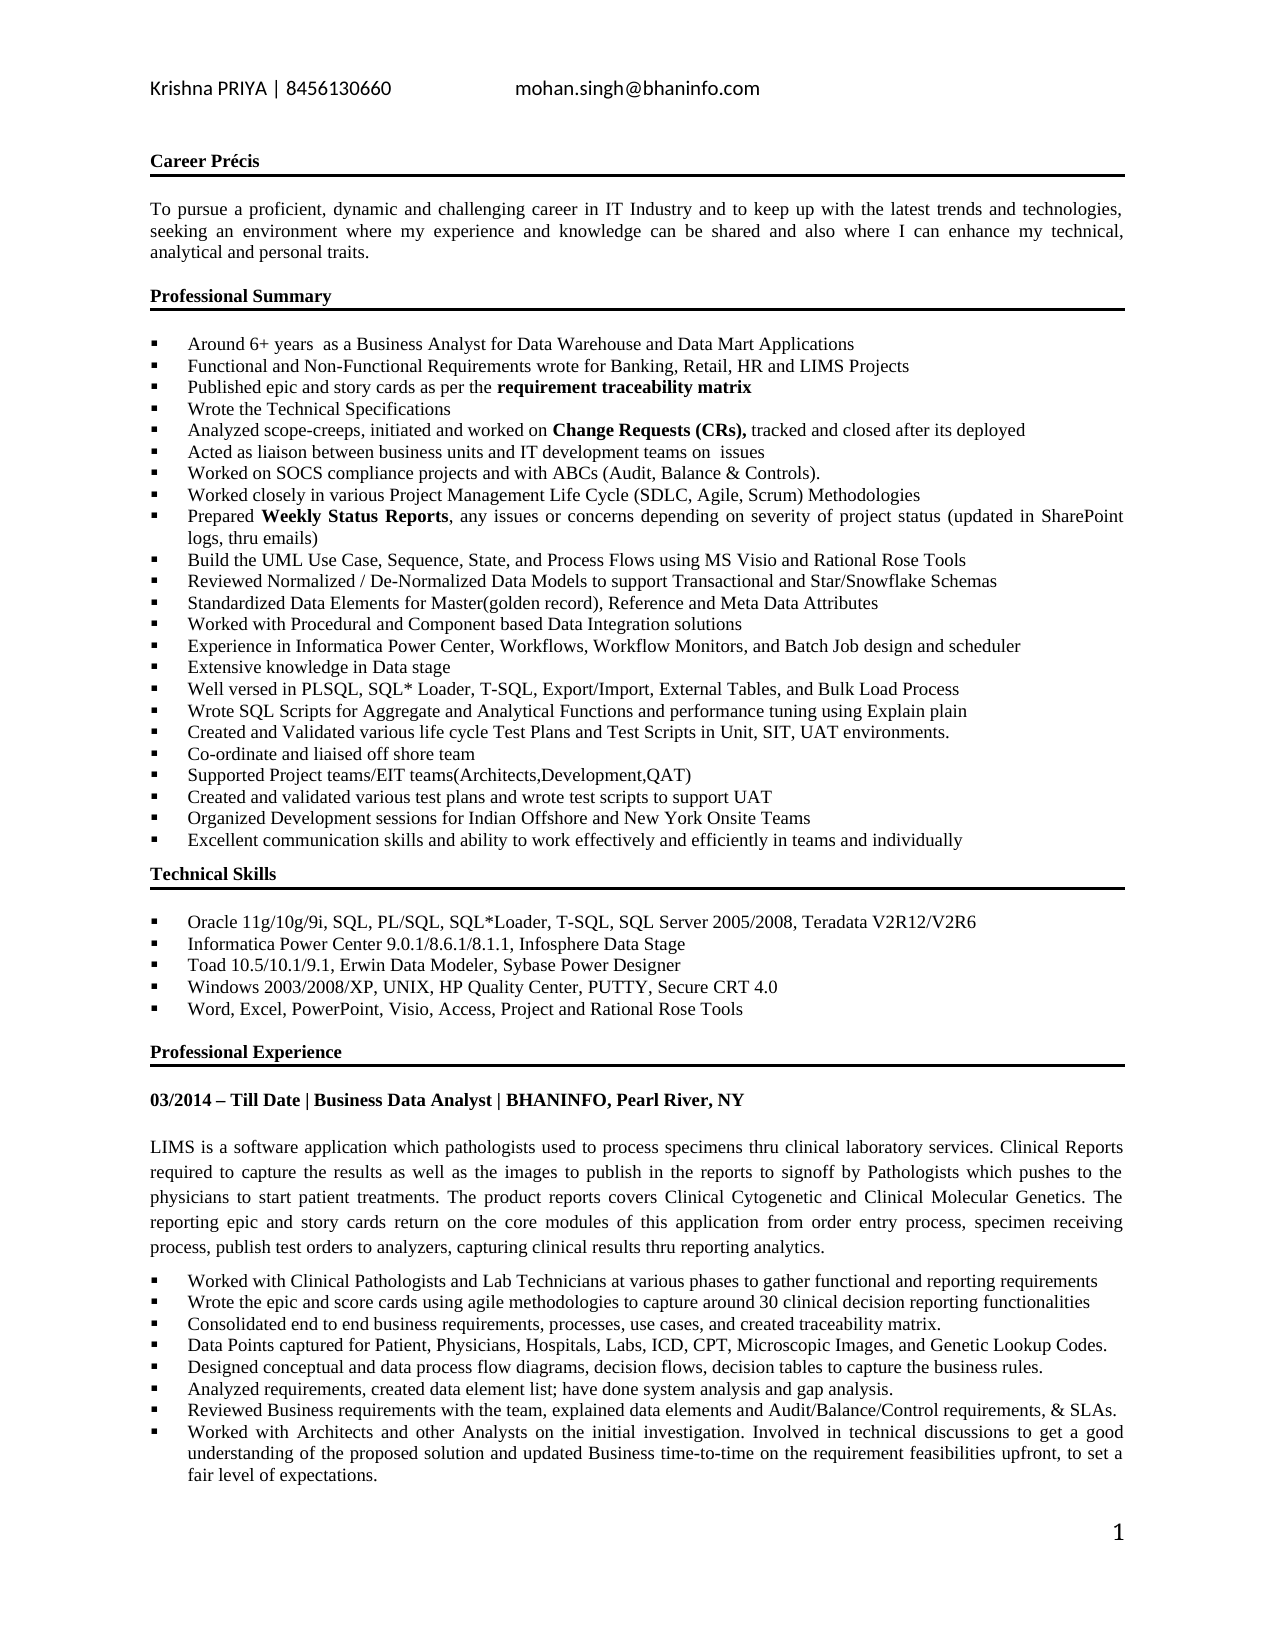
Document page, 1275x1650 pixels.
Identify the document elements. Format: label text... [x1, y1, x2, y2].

list Reviewed Business requirements with the team, explained data elements and Audit/Balance/Control requirements, & SLAs. [150, 1399, 1125, 1421]
list Standardized Data Elements for Master(golden record), Reference and Meta Data Attributes [150, 592, 1125, 613]
list Around 6+ years as a Business Analyst for Data Warehouse and Data Mart Applications [150, 333, 1125, 354]
text Career Précis [150, 150, 1125, 174]
list Informatica Power Center 9.0.1/8.6.1/8.1.1, Infosphere Data Stage [150, 933, 1125, 954]
list Prepared Weekly Status Reports, any issues or concerns depending on severity of project status (updated in SharePoint logs, thru emails) [150, 505, 1125, 548]
list Wrote the epic and score cards using agile methodologies to capture around 30 clinical decision reporting functionalities [150, 1291, 1125, 1313]
list Build the UML Use Case, Sequence, State, and Process Flows using MS Visio and Rational Rose Tools [150, 548, 1125, 570]
list Created and validated various test plans and wrote test scripts to support UAT [150, 786, 1125, 807]
list Analyzed requirements, created data element list; have done system analysis and gap analysis. [150, 1377, 1125, 1399]
list Toad 10.5/10.1/9.1, Erwin Data Modeler, Sybase Power Designer [150, 954, 1125, 976]
list Consolidated end to end business requirements, processes, use cases, and created traceability matrix. [150, 1313, 1125, 1334]
list Co-ordinate and liaised off shore team [150, 743, 1125, 764]
text Professional Summary [150, 284, 1125, 308]
list Worked on SOCS compliance projects and with ABCs (Audit, Balance & Controls). [150, 462, 1125, 484]
list Excellent communication skills and ability to work effectively and efficiently in teams and individually [150, 829, 1125, 850]
list Worked with Clinical Pathologists and Lab Technicians at various phases to gather functional and reporting requirements [150, 1269, 1125, 1291]
list Extensive knowledge in Data stage [150, 656, 1125, 678]
list Data Points captured for Patient, Physicians, Hospitals, Labs, ICD, CPT, Microscopic Images, and Genetic Lookup Codes. [150, 1334, 1125, 1356]
list Wrote SQL Scripts for Aggregate and Analytical Functions and performance tuning using Explain plain [150, 699, 1125, 721]
list Well versed in PLSQL, SQL* Loader, T-SQL, Export/Import, External Tables, and Bulk Load Process [150, 678, 1125, 699]
list Organized Development sessions for Indian Offshore and New York Onsite Teams [150, 807, 1125, 829]
text Professional Experience [150, 1041, 1125, 1064]
list Created and Validated various life cycle Test Plans and Test Scripts in Unit, SIT, UAT environments. [150, 721, 1125, 743]
list Worked closely in various Project Management Life Cycle (SDLC, Agile, Scrum) Methodologies [150, 484, 1125, 505]
list Windows 2003/2008/XP, UNIX, HP Quality Center, PUTTY, Secure CRT 4.0 [150, 976, 1125, 997]
list Published epic and story cards as per the requirement traceability matrix [150, 376, 1125, 398]
list Oracle 11g/10g/9i, SQL, PL/SQL, SQL*Loader, T-SQL, SQL Server 2005/2008, Teradata V2R12/V2R6 [150, 911, 1125, 933]
text To pursue a proficient, dynamic and challenging career in IT Industry and to keep up with the latest trends and technologies, seeking an environment where my experience and knowledge can be shared and also where I can enhance my technical, analytical and personal traits. [150, 198, 1125, 263]
list Worked with Procedural and Component based Data Integration solutions [150, 613, 1125, 635]
list Reviewed Normalized / De-Normalized Data Models to support Transactional and Star/Snowflake Schemas [150, 570, 1125, 592]
list Experience in Informatica Power Center, Workflows, Workflow Monitors, and Batch Job design and scheduler [150, 635, 1125, 656]
list Functional and Non-Functional Requirements wrote for Banking, Retail, HR and LIMS Projects [150, 354, 1125, 376]
text LIMS is a software application which pathologists used to process specimens thru clinical laboratory services. Clinical Reports required to capture the results as well as the images to publish in the reports to signoff by Pathologists which pushes to the physicians to start patient treatments. The product reports covers Clinical Cytogenetic and Clinical Molecular Genetics. The reporting epic and story cards return on the core modules of this application from order entry process, specimen receiving process, publish test orders to analyzers, capturing clinical results thru reporting analytics. [150, 1132, 1125, 1257]
list Acted as liaison between business units and IT development teams on issues [150, 441, 1125, 462]
text Technical Skills [150, 863, 1125, 887]
list Designed conceptual and data process flow diagrams, decision flows, decision tables to capture the business rules. [150, 1356, 1125, 1377]
list Analyzed scope-creeps, initiated and worked on Change Requests (CRs), tracked and closed after its deployed [150, 419, 1125, 441]
text 03/2014 – Till Date | Business Data Analyst | Bhaninfo, Pearl River, NY [150, 1089, 1125, 1111]
list Word, Excel, PowerPoint, Visio, Access, Project and Rational Rose Tools [150, 997, 1125, 1019]
list Wrote the Technical Specifications [150, 398, 1125, 419]
list Worked with Architects and other Analysts on the initial investigation. Involved in technical discussions to get a good understanding of the proposed solution and updated Business time-to-time on the requirement feasibilities upfront, to set a fair level of expectations. [150, 1421, 1125, 1485]
list Supported Project teams/EIT teams(Architects,Development,QAT) [150, 764, 1125, 786]
